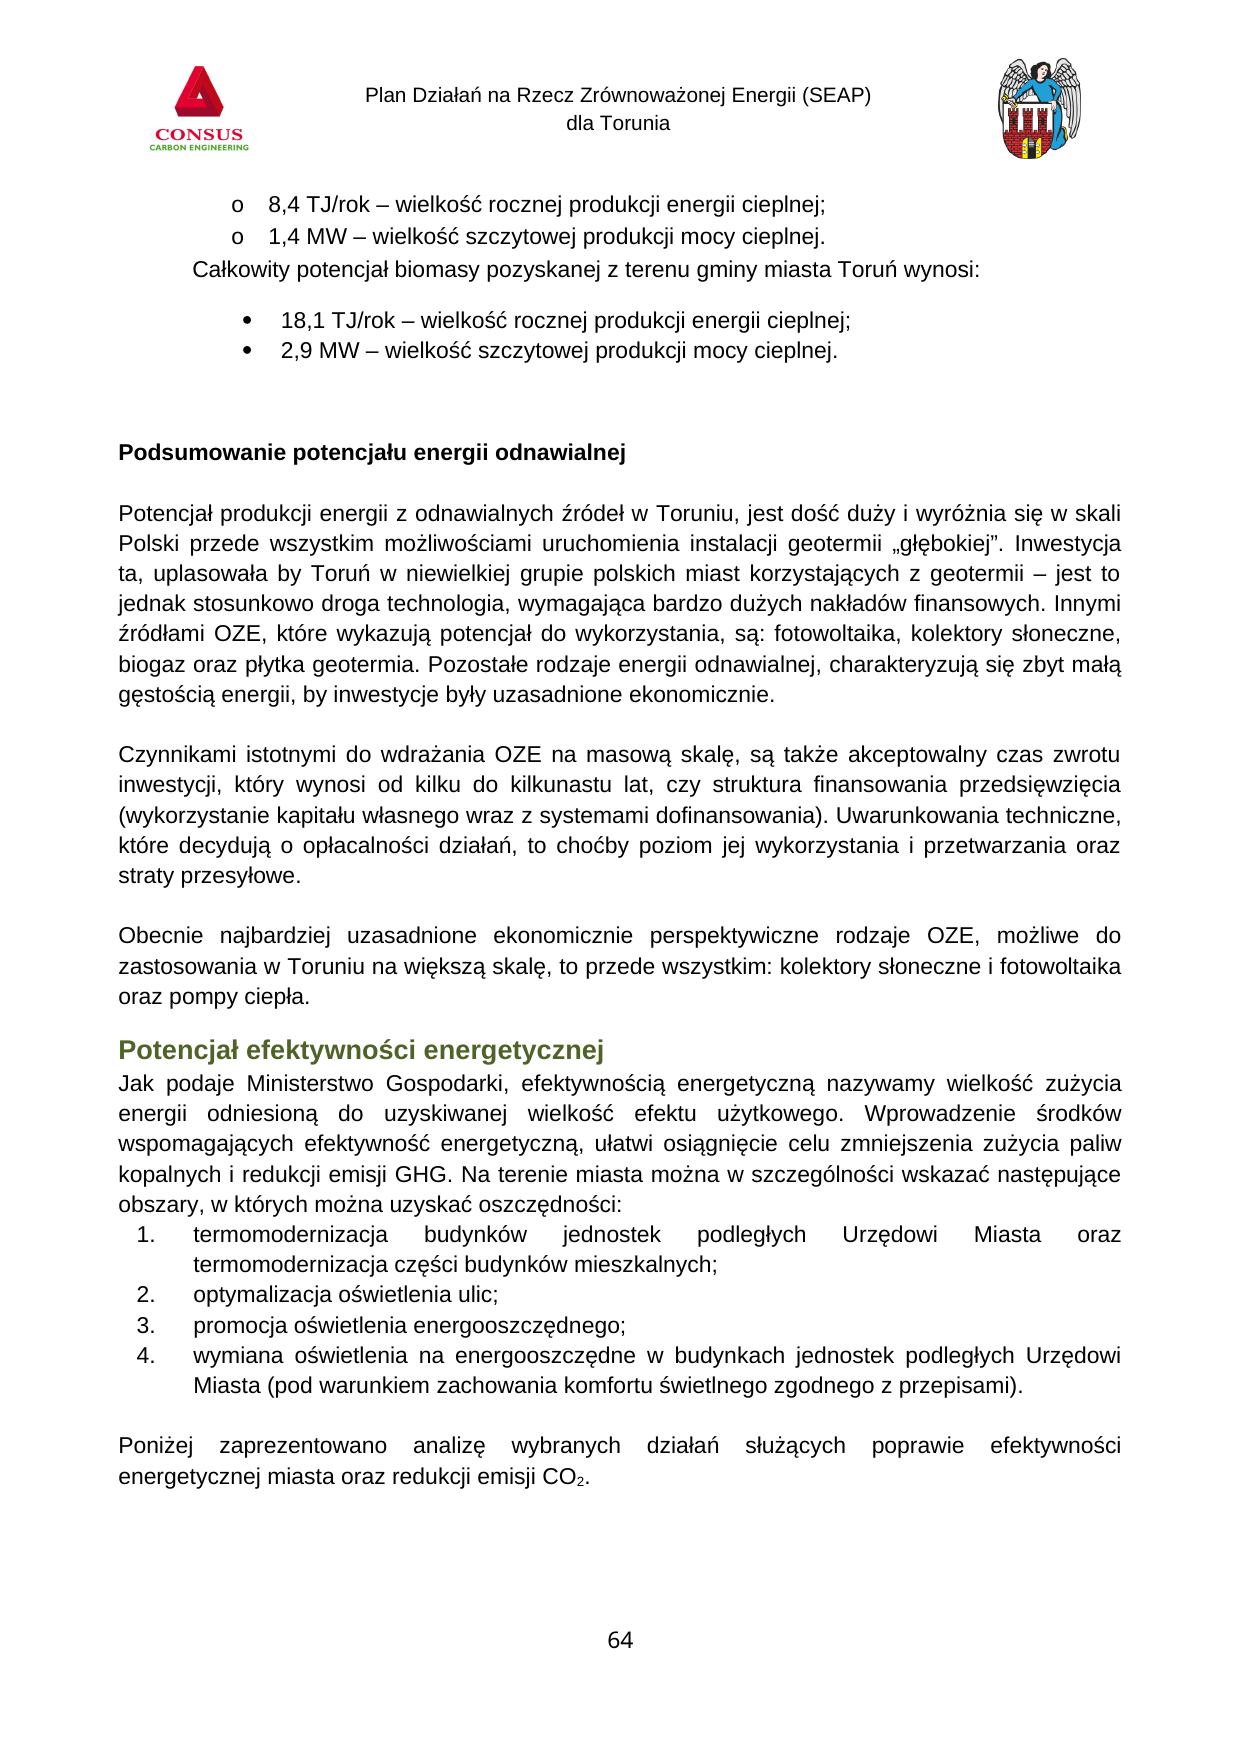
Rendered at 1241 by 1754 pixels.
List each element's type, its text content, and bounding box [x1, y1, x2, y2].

list Jak podaje Ministerstwo Gospodarki, efektywnością energetyczną nazywamy wielkość zużycia energii odniesioną do uzyskiwanej wielkość efektu użytkowego. Wprowadzenie środków wspomagających efektywność energetyczną, ułatwi osiągnięcie celu zmniejszenia zużycia paliw kopalnych i redukcji emisji GHG. Na terenie miasta można w szczególności wskazać następujące obszary, w których można uzyskać oszczędności: [118, 1070, 1122, 1217]
list termomodernizacja budynków jednostek podległych Urzędowi Miasta oraz termomodernizacja części budynków mieszkalnych; [156, 1221, 1122, 1277]
list Poniżej zaprezentowano analizę wybranych działań służących poprawie efektywności energetycznej miasta oraz redukcji emisji CO2. [118, 1432, 1122, 1489]
list 2,9 MW – wielkość szczytowej produkcji mocy cieplnej. [243, 337, 1122, 363]
list Podsumowanie potencjału energii odnawialnej [118, 439, 1122, 466]
list promocja oświetlenia energooszczędnego; [156, 1312, 1122, 1338]
list 8,4 TJ/rok – wielkość rocznej produkcji energii cieplnej; [231, 191, 1122, 219]
list Potencjał produkcji energii z odnawialnych źródeł w Toruniu, jest dość duży i wyróżnia się w skali Polski przede wszystkim możliwościami uruchomienia instalacji geotermii „głębokiej”. Inwestycja ta, uplasowała by Toruń w niewielkiej grupie polskich miast korzystających z geotermii – jest to jednak stosunkowo droga technologia, wymagająca bardzo dużych nakładów finansowych. Innymi źródłami OZE, które wykazują potencjał do wykorzystania, są: fotowoltaika, kolektory słoneczne, biogaz oraz płytka geotermia. Pozostałe rodzaje energii odnawialnej, charakteryzują się zbyt małą gęstością energii, by inwestycje były uzasadnione ekonomicznie. [118, 499, 1122, 707]
picture [998, 58, 1081, 159]
list 1,4 MW – wielkość szczytowej produkcji mocy cieplnej. [231, 223, 1122, 252]
list Czynnikami istotnymi do wdrażania OZE na masową skalę, są także akceptowalny czas zwrotu inwestycji, który wynosi od kilku do kilkunastu lat, czy struktura finansowania przedsięwzięcia (wykorzystanie kapitału własnego wraz z systemami dofinansowania). Uwarunkowania techniczne, które decydują o opłacalności działań, to choćby poziom jej wykorzystania i przetwarzania oraz straty przesyłowe. [118, 741, 1122, 888]
subtitle Potencjał efektywności energetycznej [118, 1034, 1122, 1065]
picture [145, 62, 253, 156]
list wymiana oświetlenia na energooszczędne w budynkach jednostek podległych Urzędowi Miasta (pod warunkiem zachowania komfortu świetlnego zgodnego z przepisami). [156, 1342, 1122, 1398]
list Obecnie najbardziej uzasadnione ekonomicznie perspektywiczne rodzaje OZE, możliwe do zastosowania w Toruniu na większą skalę, to przede wszystkim: kolektory słoneczne i fotowoltaika oraz pompy ciepła. [118, 922, 1122, 1009]
list 18,1 TJ/rok – wielkość rocznej produkcji energii cieplnej; [243, 307, 1122, 333]
text Całkowity potencjał biomasy pozyskanej z terenu gminy miasta Toruń wynosi: [192, 256, 1122, 282]
list optymalizacja oświetlenia ulic; [156, 1281, 1122, 1308]
